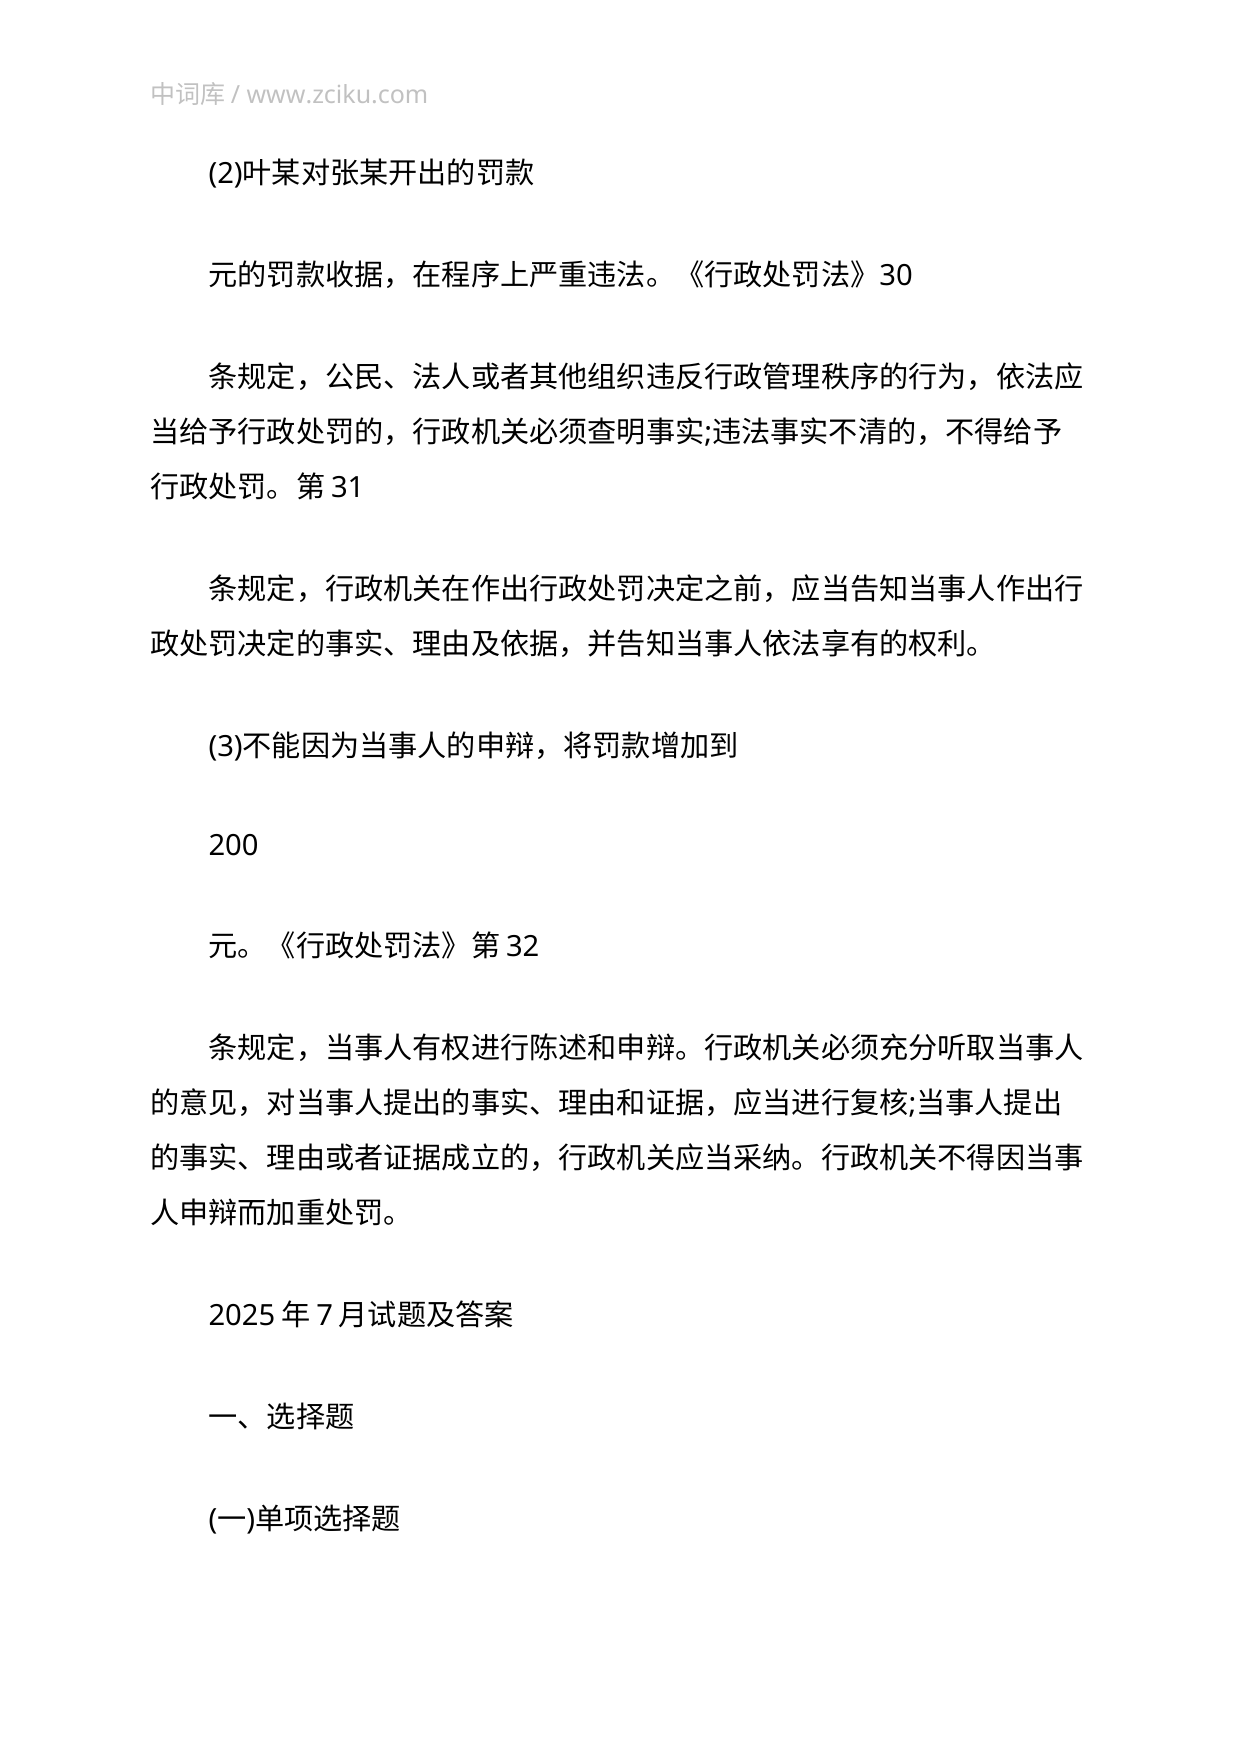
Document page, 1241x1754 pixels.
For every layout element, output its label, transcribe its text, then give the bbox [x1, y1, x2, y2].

text (一)单项选择题 [150, 1495, 1090, 1538]
text 2025年7月试题及答案 [150, 1291, 1090, 1334]
text (2)叶某对张某开出的罚款 [150, 150, 1090, 192]
text (3)不能因为当事人的申辩，将罚款增加到 [150, 722, 1090, 765]
text 元。《行政处罚法》第32 [150, 923, 1090, 965]
text 条规定，公民、法人或者其他组织违反行政管理秩序的行为，依法应当给予行政处罚的，行政机关必须查明事实;违法事实不清的，不得给予行政处罚。第31 [150, 354, 1090, 506]
text 条规定，当事人有权进行陈述和申辩。行政机关必须充分听取当事人的意见，对当事人提出的事实、理由和证据，应当进行复核;当事人提出的事实、理由或者证据成立的，行政机关应当采纳。行政机关不得因当事人申辩而加重处罚。 [150, 1025, 1090, 1232]
text 元的罚款收据，在程序上严重违法。《行政处罚法》30 [150, 252, 1090, 294]
text 条规定，行政机关在作出行政处罚决定之前，应当告知当事人作出行政处罚决定的事实、理由及依据，并告知当事人依法享有的权利。 [150, 566, 1090, 663]
text 200 [150, 824, 1090, 864]
text 一、选择题 [150, 1393, 1090, 1436]
